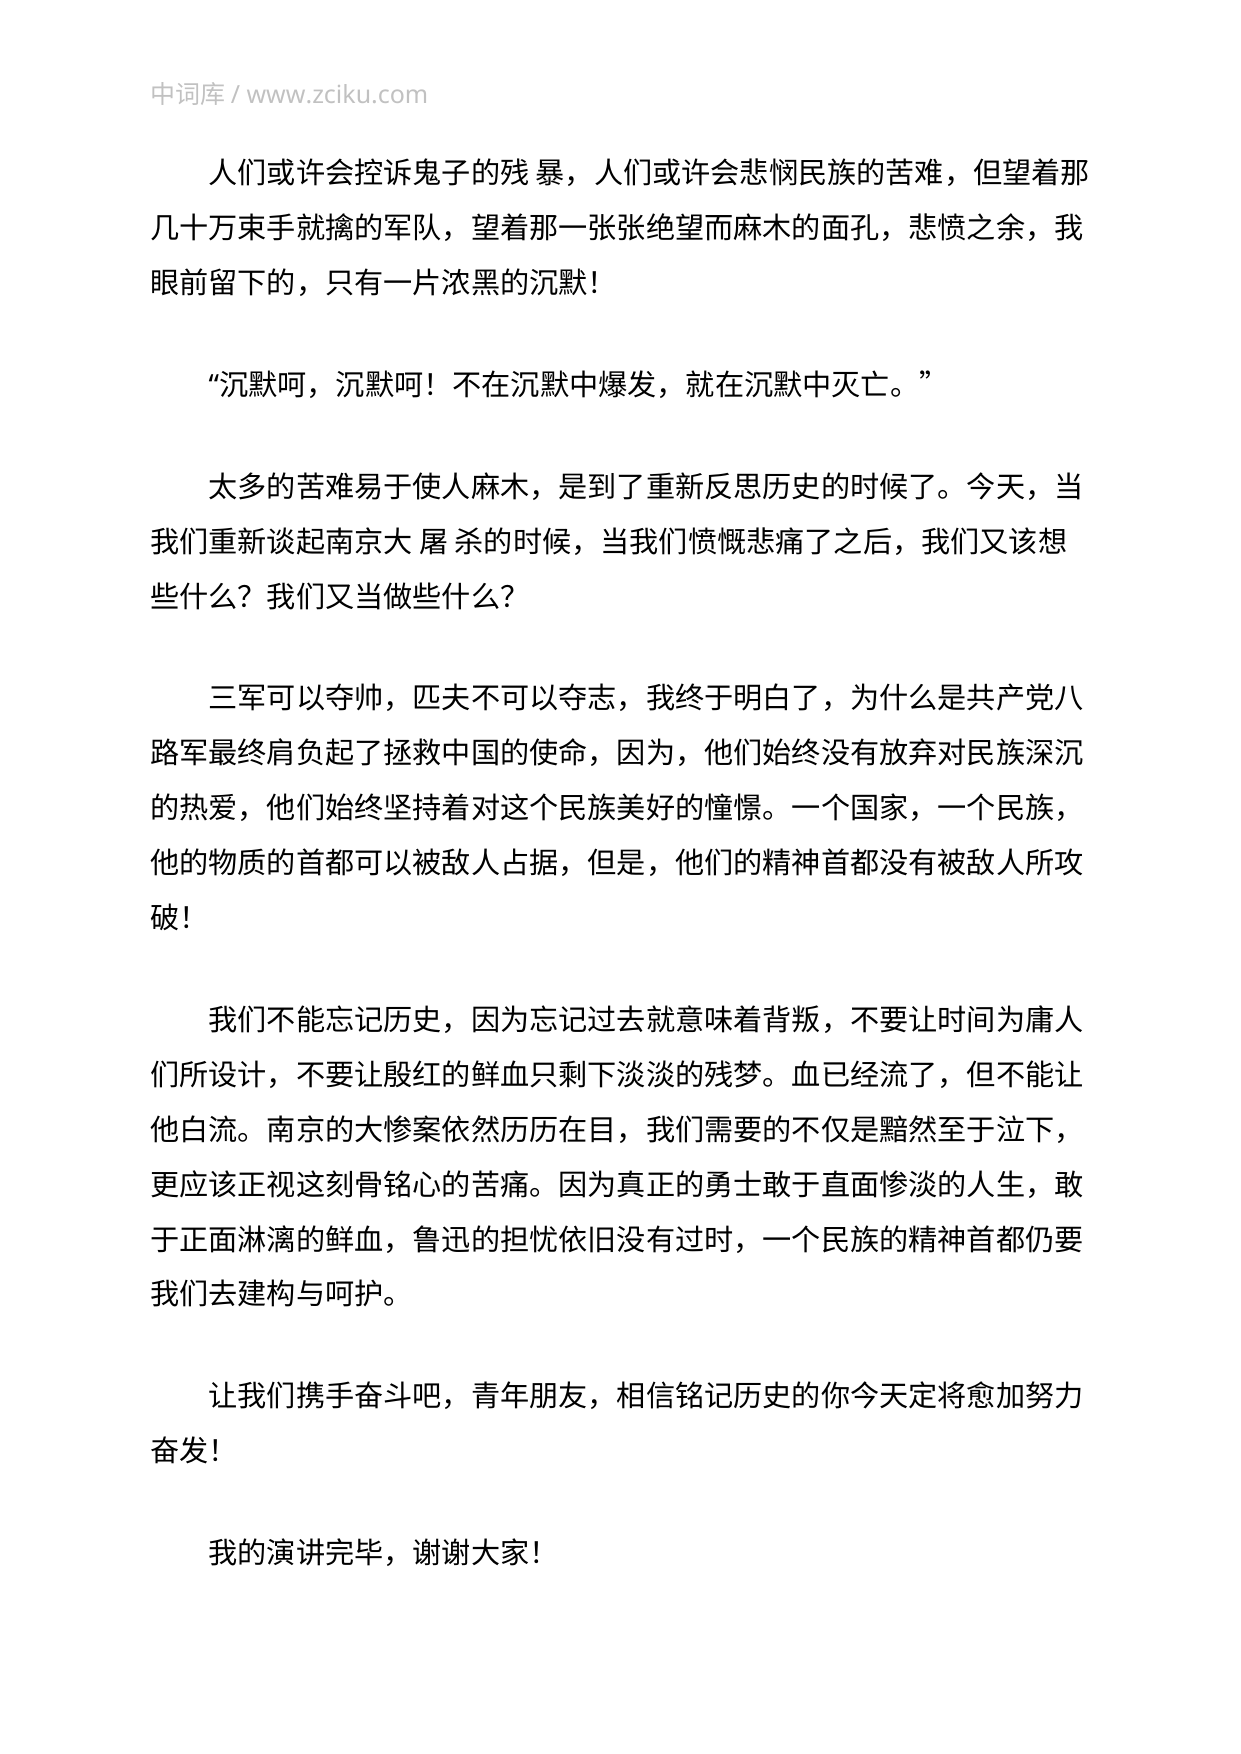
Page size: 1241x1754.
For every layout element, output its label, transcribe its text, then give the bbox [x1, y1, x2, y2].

text “沉默呵，沉默呵！不在沉默中爆发，就在沉默中灭亡。” [150, 362, 1090, 404]
text 太多的苦难易于使人麻木，是到了重新反思历史的时候了。今天，当我们重新谈起南京大 屠 杀的时候，当我们愤慨悲痛了之后，我们又该想些什么？我们又当做些什么？ [150, 463, 1090, 616]
text 人们或许会控诉鬼子的残 暴，人们或许会悲悯民族的苦难，但望着那几十万束手就擒的军队，望着那一张张绝望而麻木的面孔，悲愤之余，我眼前留下的，只有一片浓黑的沉默！ [150, 150, 1090, 302]
text 我们不能忘记历史，因为忘记过去就意味着背叛，不要让时间为庸人们所设计，不要让殷红的鲜血只剩下淡淡的残梦。血已经流了，但不能让他白流。南京的大惨案依然历历在目，我们需要的不仅是黯然至于泣下，更应该正视这刻骨铭心的苦痛。因为真正的勇士敢于直面惨淡的人生，敢于正面淋漓的鲜血，鲁迅的担忧依旧没有过时，一个民族的精神首都仍要我们去建构与呵护。 [150, 996, 1090, 1313]
text 三军可以夺帅，匹夫不可以夺志，我终于明白了，为什么是共产党八路军最终肩负起了拯救中国的使命，因为，他们始终没有放弃对民族深沉的热爱，他们始终坚持着对这个民族美好的憧憬。一个国家，一个民族，他的物质的首都可以被敌人占据，但是，他们的精神首都没有被敌人所攻破！ [150, 675, 1090, 937]
text 让我们携手奋斗吧，青年朋友，相信铭记历史的你今天定将愈加努力奋发！ [150, 1373, 1090, 1470]
text 我的演讲完毕，谢谢大家！ [150, 1529, 1090, 1572]
